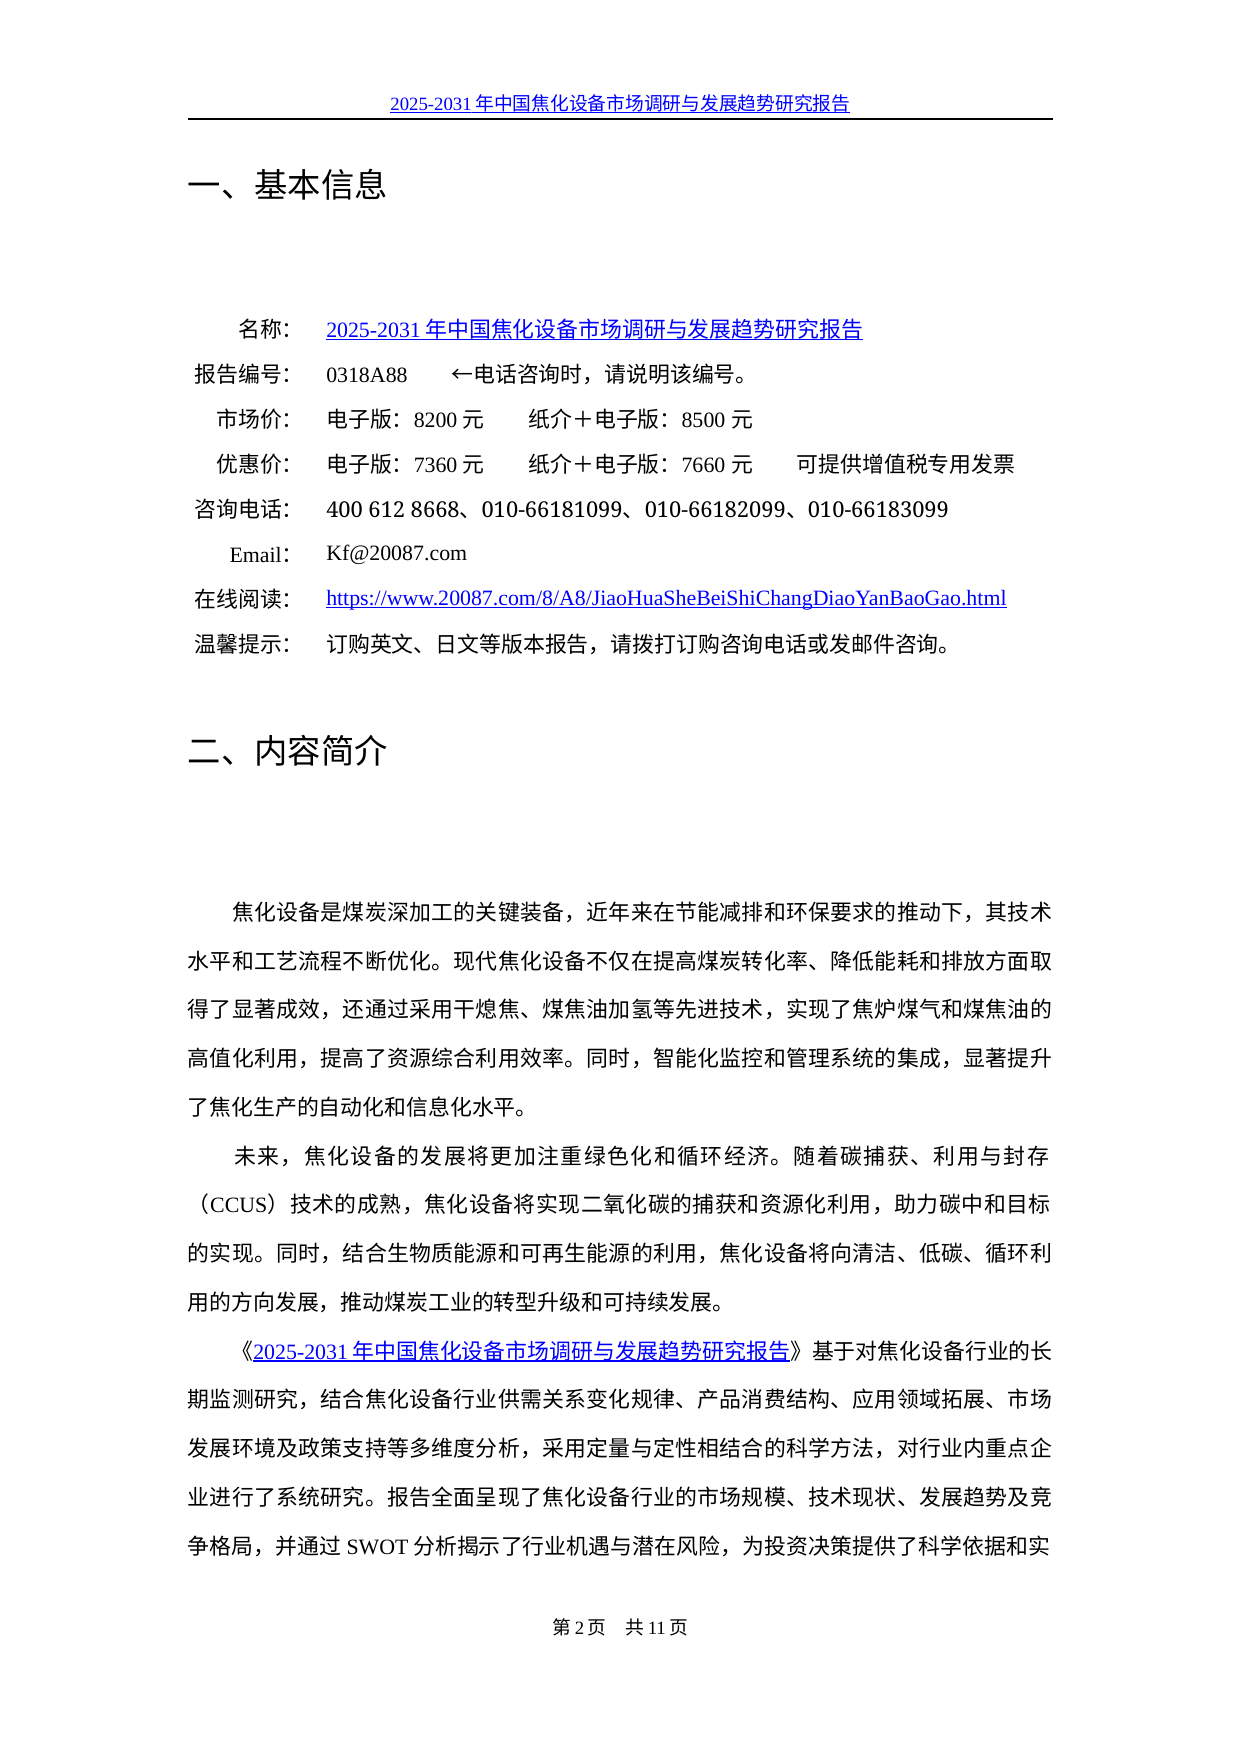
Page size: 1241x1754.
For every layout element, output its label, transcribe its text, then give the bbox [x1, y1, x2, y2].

table_cell 咨询电话： [167, 492, 315, 537]
table_cell 0318A88 ←电话咨询时，请说明该编号。 [315, 357, 1073, 402]
table_cell 优惠价： [167, 447, 315, 492]
title 一、基本信息 [187, 150, 1053, 215]
table_cell Kf@20087.com [315, 537, 1073, 582]
table_cell 电子版：7360 元 纸介＋电子版：7660 元 可提供增值税专用发票 [315, 447, 1073, 492]
table_cell [315, 582, 1073, 627]
table_cell 400 612 8668、010-66181099、010-66182099、010-66183099 [315, 492, 1073, 537]
table_cell 订购英文、日文等版本报告，请拨打订购咨询电话或发邮件咨询。 [315, 627, 1073, 672]
table_cell 在线阅读： [167, 582, 315, 627]
title 二、内容简介 [187, 717, 1053, 782]
table_header 2025-2031年中国焦化设备市场调研与发展趋势研究报告 [315, 312, 1073, 357]
table_cell 报告编号： [167, 357, 315, 402]
table_header 名称： [167, 312, 315, 357]
table_cell 电子版：8200 元 纸介＋电子版：8500 元 [315, 402, 1073, 447]
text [187, 894, 1053, 1561]
table_cell Email： [167, 537, 315, 582]
table_cell 温馨提示： [167, 627, 315, 672]
table_cell 市场价： [167, 402, 315, 447]
